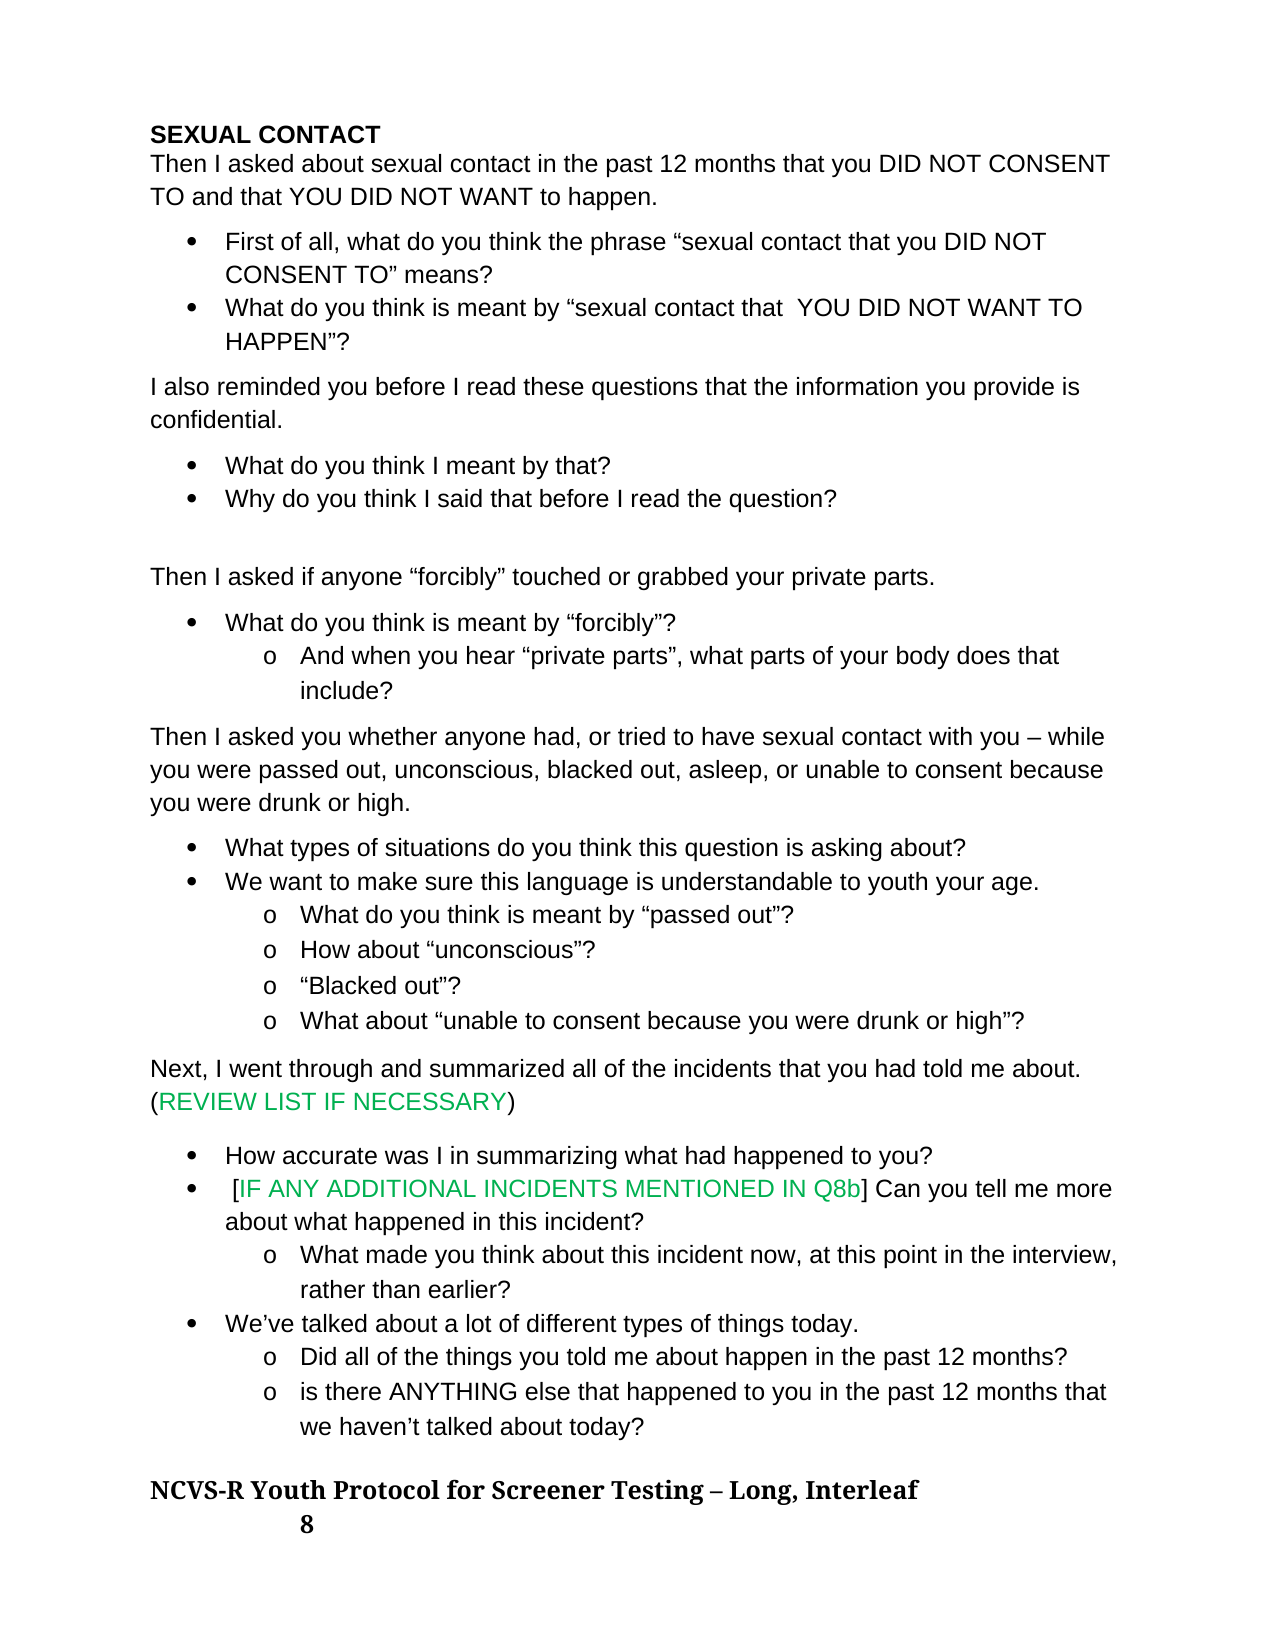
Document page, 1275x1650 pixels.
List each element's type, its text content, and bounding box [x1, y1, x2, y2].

list What do you think is meant by “sexual contact that YOU DID NOT WANT TO HAPPEN”? [187, 293, 1125, 355]
list And when you hear “private parts”, what parts of your body does that include? [262, 641, 1125, 705]
list Did all of the things you told me about happen in the past 12 months? [262, 1342, 1125, 1373]
text Then I asked if anyone “forcibly” touched or grabbed your private parts. [150, 562, 1125, 591]
list is there ANYTHING else that happened to you in the past 12 months that we haven’t talked about today? [262, 1377, 1125, 1441]
list How accurate was I in summarizing what had happened to you? [187, 1141, 1125, 1170]
list What do you think is meant by “forcibly”? [187, 608, 1125, 637]
text SEXUAL CONTACT [150, 120, 1125, 149]
list We want to make sure this language is understandable to youth your age. [187, 866, 1125, 895]
list What made you think about this incident now, at this point in the interview, rather than earlier? [262, 1240, 1125, 1304]
list Why do you think I said that before I read the question? [187, 484, 1125, 513]
list “Blacked out”? [262, 971, 1125, 1002]
text I also reminded you before I read these questions that the information you provide is confidential. [150, 372, 1125, 434]
text Then I asked you whether anyone had, or tried to have sexual contact with you – while you were passed out, unconscious, blacked out, asleep, or unable to consent because you were drunk or high. [150, 722, 1125, 817]
list How about “unconscious”? [262, 935, 1125, 966]
list What do you think I meant by that? [187, 451, 1125, 479]
list First of all, what do you think the phrase “sexual contact that you DID NOT CONSENT TO” means? [187, 227, 1125, 289]
text Next, I went through and summarized all of the incidents that you had told me about. (REVIEW LIST IF NECESSARY) [150, 1054, 1125, 1116]
list What about “unable to consent because you were drunk or high”? [262, 1006, 1125, 1037]
list What do you think is meant by “passed out”? [262, 899, 1125, 931]
text Then I asked about sexual contact in the past 12 months that you DID NOT CONSENT TO and that YOU DID NOT WANT to happen. [150, 149, 1125, 211]
list We’ve talked about a lot of different types of things today. [187, 1308, 1125, 1337]
list [IF ANY ADDITIONAL INCIDENTS MENTIONED IN Q8b] Can you tell me more about what happened in this incident? [187, 1174, 1125, 1236]
list What types of situations do you think this question is asking about? [187, 833, 1125, 862]
